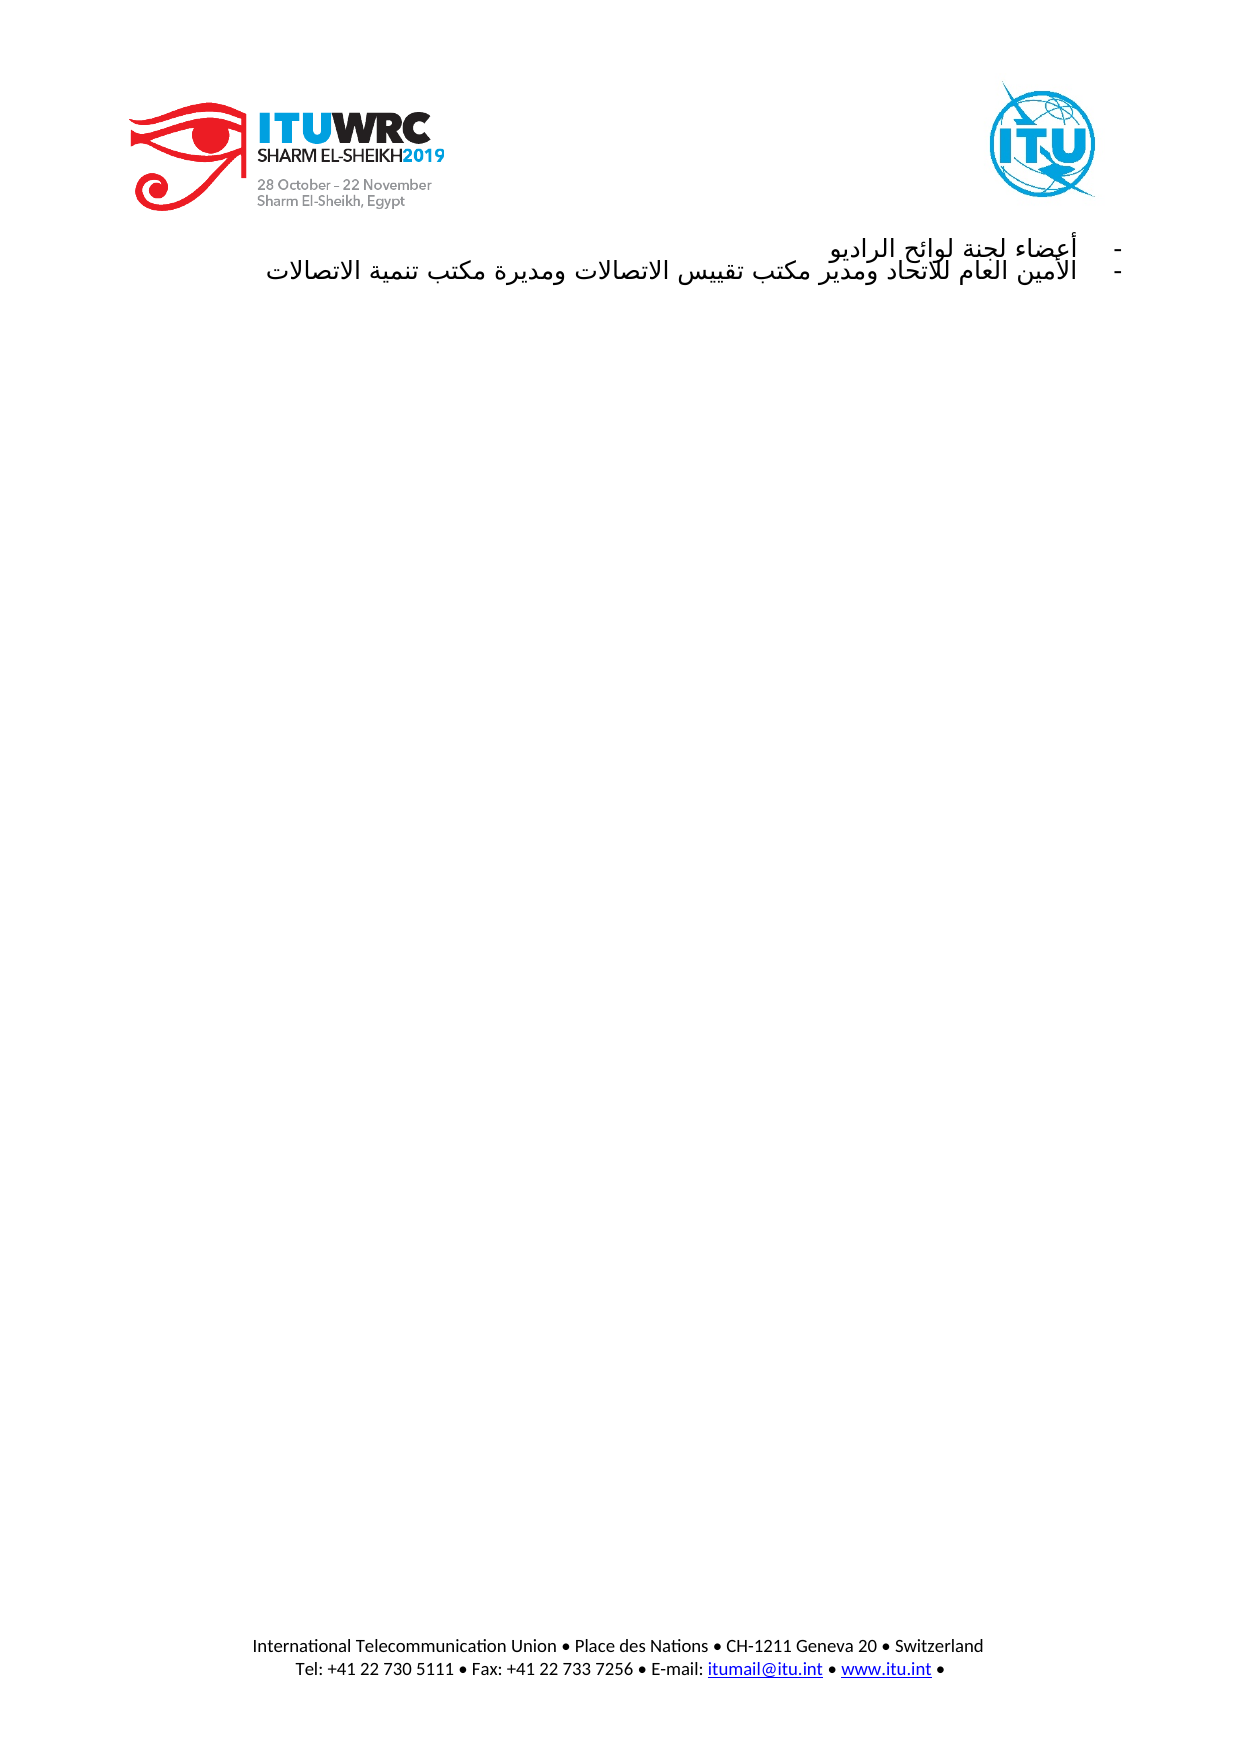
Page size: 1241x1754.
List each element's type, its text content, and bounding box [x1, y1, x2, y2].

text - الأمين العام للاتحاد ومدير مكتب تقييس الاتصالات ومديرة مكتب تنمية الاتصالات [118, 263, 1122, 284]
picture [973, 73, 1111, 212]
text - أعضاء لجنة لوائح الراديو [118, 241, 884, 261]
text - أعضاء لجنة لوائح الراديو [941, 241, 1122, 261]
picture [129, 102, 444, 211]
